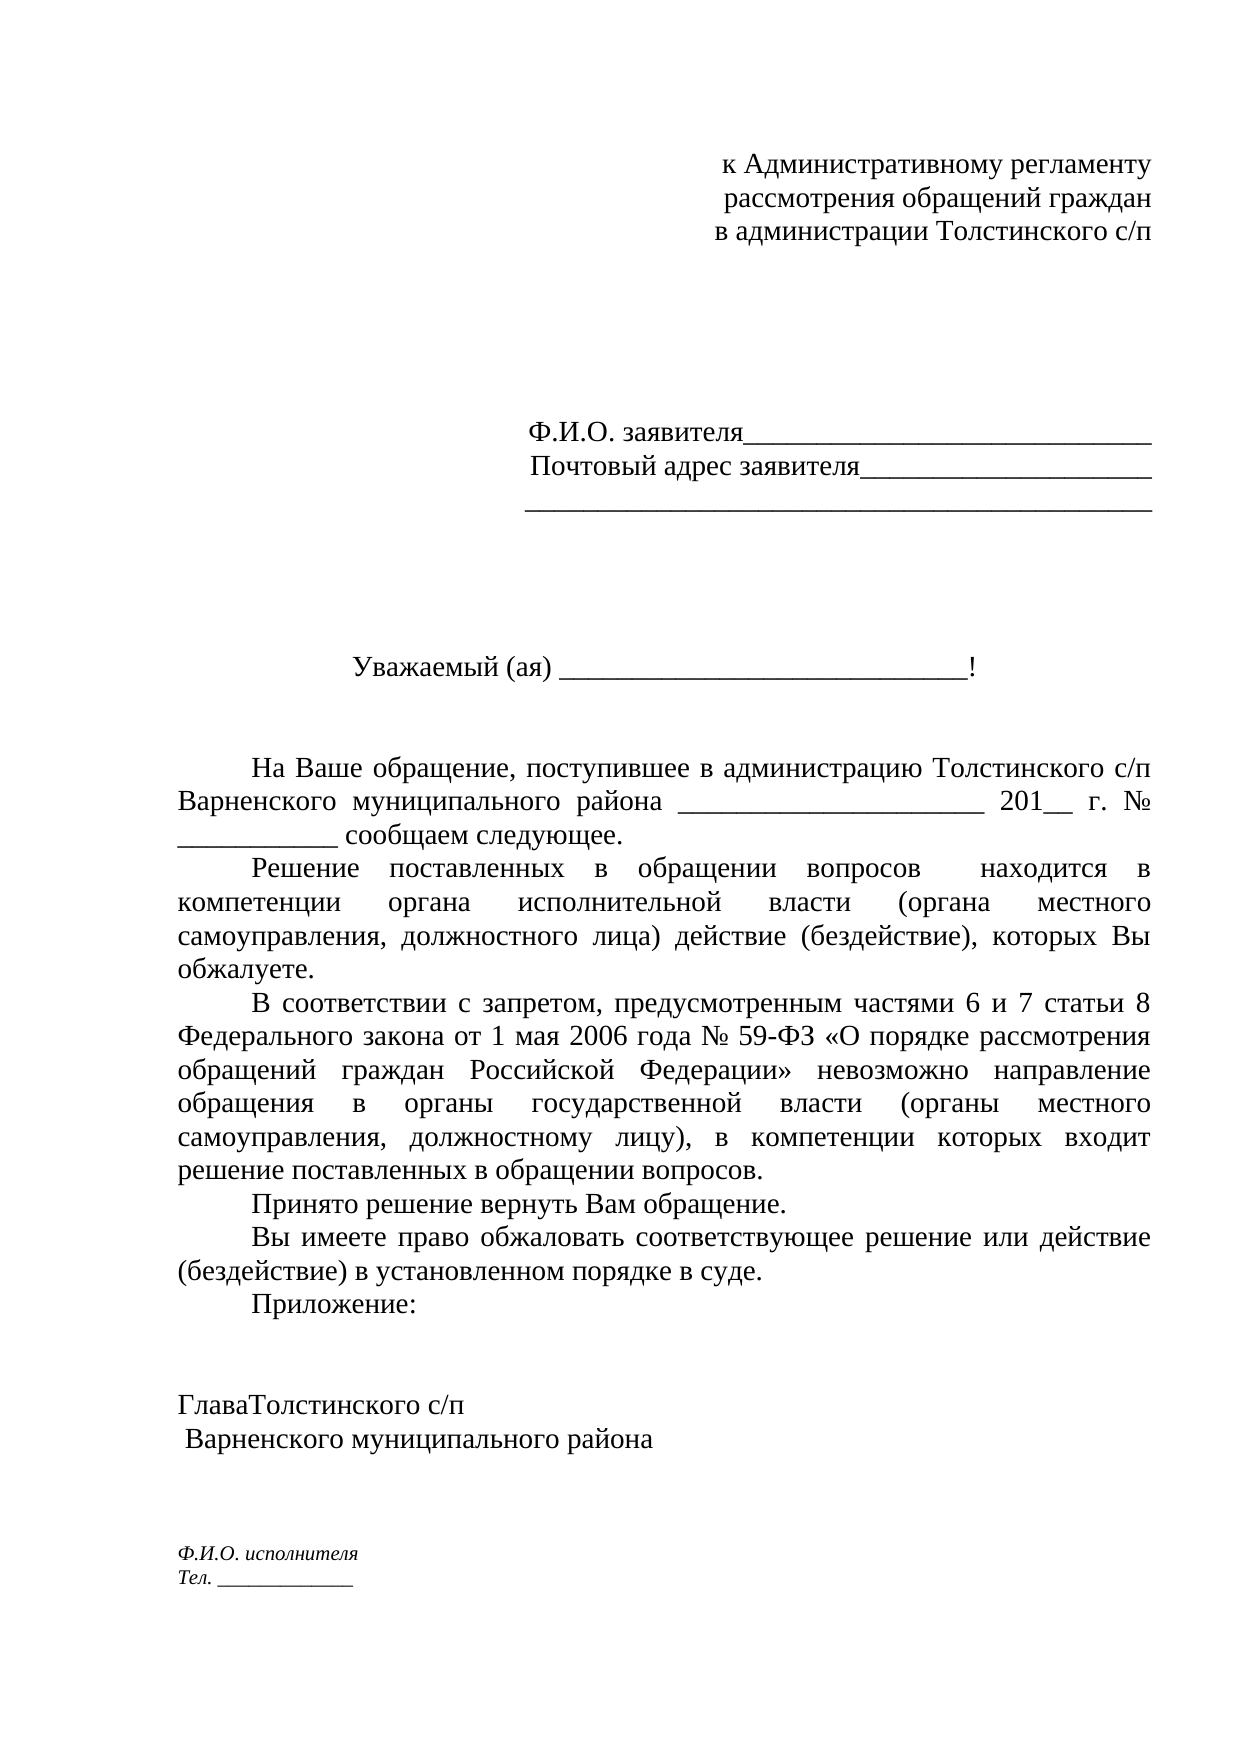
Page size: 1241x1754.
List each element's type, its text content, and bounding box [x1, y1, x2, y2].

text Ф.И.О. исполнителя [177, 1541, 1152, 1564]
text Приложение: [177, 1287, 1152, 1320]
text В соответствии с запретом, предусмотренным частями 6 и 7 статьи 8 Федерального закона от 1 мая 2006 года № 59-ФЗ «О порядке рассмотрения обращений граждан Российской Федерации» невозможно направление обращения в органы государственной власти (органы местного самоуправления, должностному лицу), в компетенции которых входит решение поставленных в обращении вопросов. [177, 985, 1152, 1186]
text Почтовый адрес заявителя____________________ [177, 448, 1152, 482]
text в администрации Толстинского с/п [177, 213, 1152, 247]
text рассмотрения обращений граждан [177, 180, 1152, 213]
text к Административному регламенту [177, 146, 1152, 180]
text Тел. _____________ [177, 1564, 1152, 1589]
text Принято решение вернуть Вам обращение. [177, 1186, 1152, 1219]
text На Ваше обращение, поступившее в администрацию Толстинского с/п Варненского муниципального района _____________________ 201__ г. № ___________ сообщаем следующее. [177, 750, 1152, 851]
text Уважаемый (ая) ____________________________! [177, 649, 1152, 683]
text Ф.И.О. заявителя____________________________ [177, 414, 1152, 448]
text Решение поставленных в обращении вопросов находится в компетенции органа исполнительной власти (органа местного самоуправления, должностного лица) действие (бездействие), которых Вы обжалуете. [177, 851, 1152, 985]
text ___________________________________________ [177, 482, 1152, 515]
text Варненского муниципального района [177, 1421, 1152, 1454]
text ГлаваТолстинского с/п [177, 1387, 1152, 1421]
text Вы имеете право обжаловать соответствующее решение или действие (бездействие) в установленном порядке в суде. [177, 1219, 1152, 1287]
